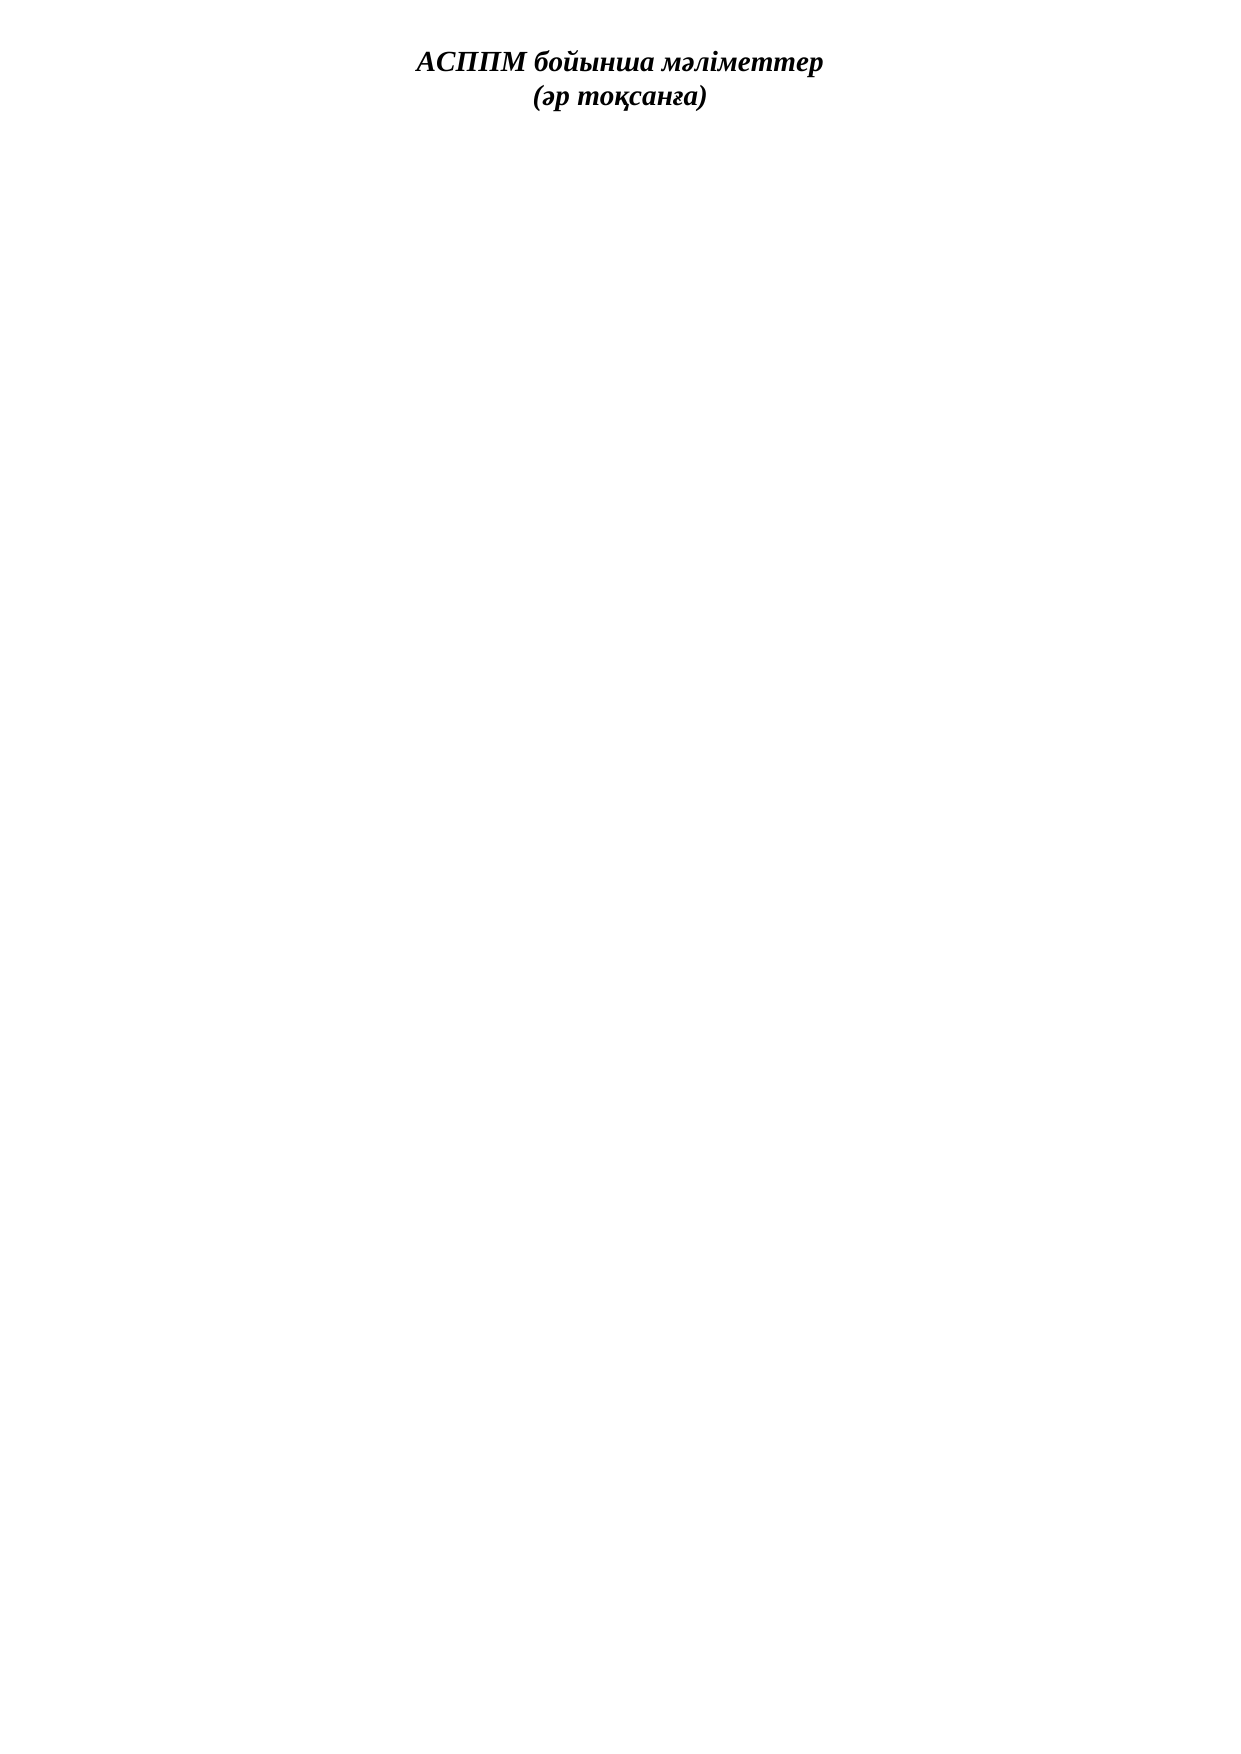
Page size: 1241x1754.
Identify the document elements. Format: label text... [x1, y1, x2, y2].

text (әр тоқсанға) [89, 78, 1152, 111]
text АСППМ бойынша мәліметтер [89, 44, 1152, 78]
